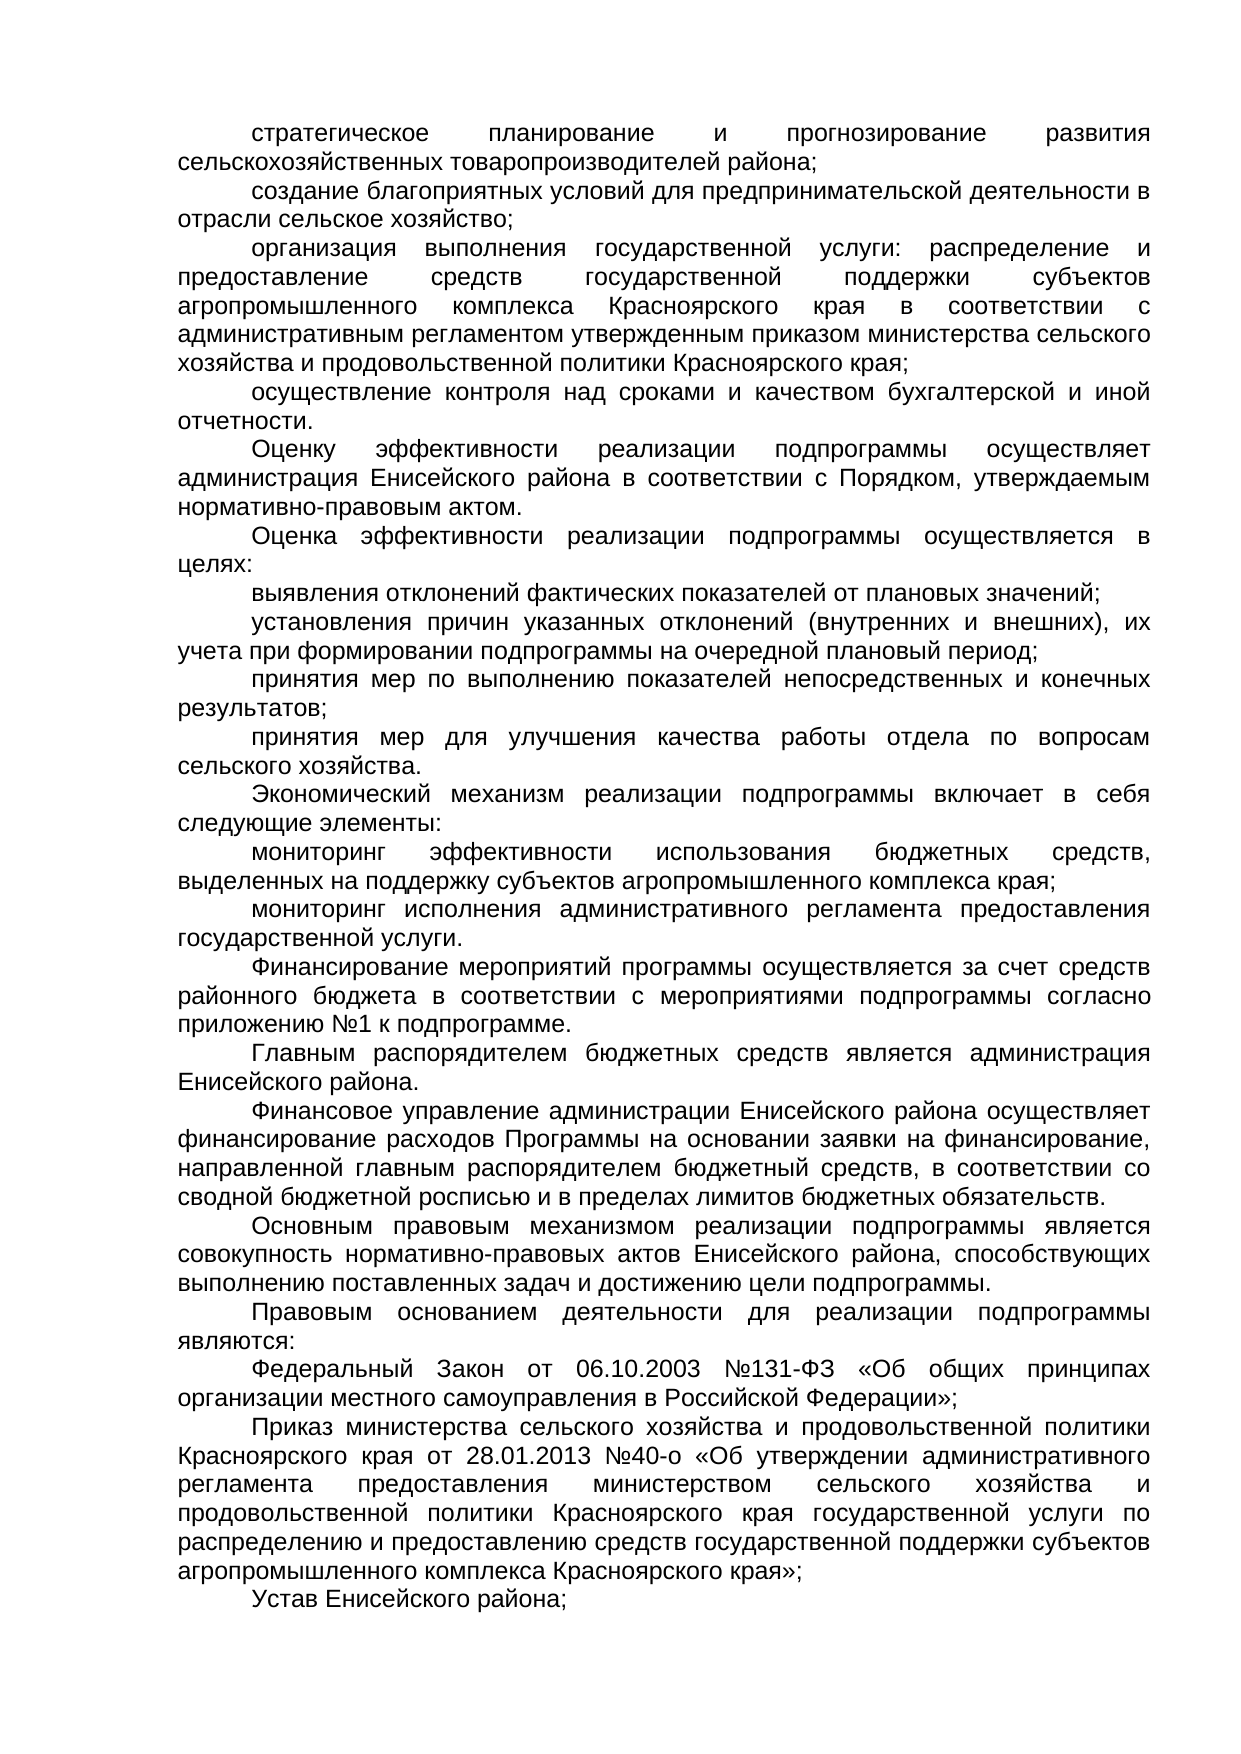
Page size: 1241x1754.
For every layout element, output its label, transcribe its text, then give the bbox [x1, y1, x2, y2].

text Приказ министерства сельского хозяйства и продовольственной политики Красноярского края от 28.01.2013 №40-о «Об утверждении административного регламента предоставления министерством сельского хозяйства и продовольственной политики Красноярского края государственной услуги по распределению и предоставлению средств государственной поддержки субъектов агропромышленного комплекса Красноярского края»; [177, 1412, 1152, 1584]
text осуществление контроля над сроками и качеством бухгалтерской и иной отчетности. [177, 377, 1152, 434]
text Оценку эффективности реализации подпрограммы осуществляет администрация Енисейского района в соответствии с Порядком, утверждаемым нормативно-правовым актом. [177, 434, 1152, 521]
text стратегическое планирование и прогнозирование развития сельскохозяйственных товаропроизводителей района; [177, 118, 1152, 176]
text Основным правовым механизмом реализации подпрограммы является совокупность нормативно-правовых актов Енисейского района, способствующих выполнению поставленных задач и достижению цели подпрограммы. [177, 1211, 1152, 1297]
text Оценка эффективности реализации подпрограммы осуществляется в целях: [177, 521, 1152, 578]
text установления причин указанных отклонений (внутренних и внешних), их учета при формировании подпрограммы на очередной плановый период; [177, 607, 1152, 664]
text мониторинг исполнения административного регламента предоставления государственной услуги. [177, 894, 1152, 952]
text Устав Енисейского района; [177, 1584, 1152, 1613]
text принятия мер по выполнению показателей непосредственных и конечных результатов; [177, 664, 1152, 722]
text Экономический механизм реализации подпрограммы включает в себя следующие элементы: [177, 779, 1152, 837]
text Финансовое управление администрации Енисейского района осуществляет финансирование расходов Программы на основании заявки на финансирование, направленной главным распорядителем бюджетный средств, в соответствии со сводной бюджетной росписью и в пределах лимитов бюджетных обязательств. [177, 1096, 1152, 1211]
text выявления отклонений фактических показателей от плановых значений; [177, 578, 1152, 607]
text мониторинг эффективности использования бюджетных средств, выделенных на поддержку субъектов агропромышленного комплекса края; [177, 837, 1152, 894]
text создание благоприятных условий для предпринимательской деятельности в отрасли сельское хозяйство; [177, 176, 1152, 233]
text организация выполнения государственной услуги: распределение и предоставление средств государственной поддержки субъектов агропромышленного комплекса Красноярского края в соответствии с административным регламентом утвержденным приказом министерства сельского хозяйства и продовольственной политики Красноярского края; [177, 233, 1152, 377]
text принятия мер для улучшения качества работы отдела по вопросам сельского хозяйства. [177, 722, 1152, 779]
text Правовым основанием деятельности для реализации подпрограммы являются: [177, 1297, 1152, 1354]
text Финансирование мероприятий программы осуществляется за счет средств районного бюджета в соответствии с мероприятиями подпрограммы согласно приложению №1 к подпрограмме. [177, 952, 1152, 1038]
text Главным распорядителем бюджетных средств является администрация Енисейского района. [177, 1038, 1152, 1096]
text Федеральный Закон от 06.10.2003 №131-ФЗ «Об общих принципах организации местного самоуправления в Российской Федерации»; [177, 1354, 1152, 1412]
